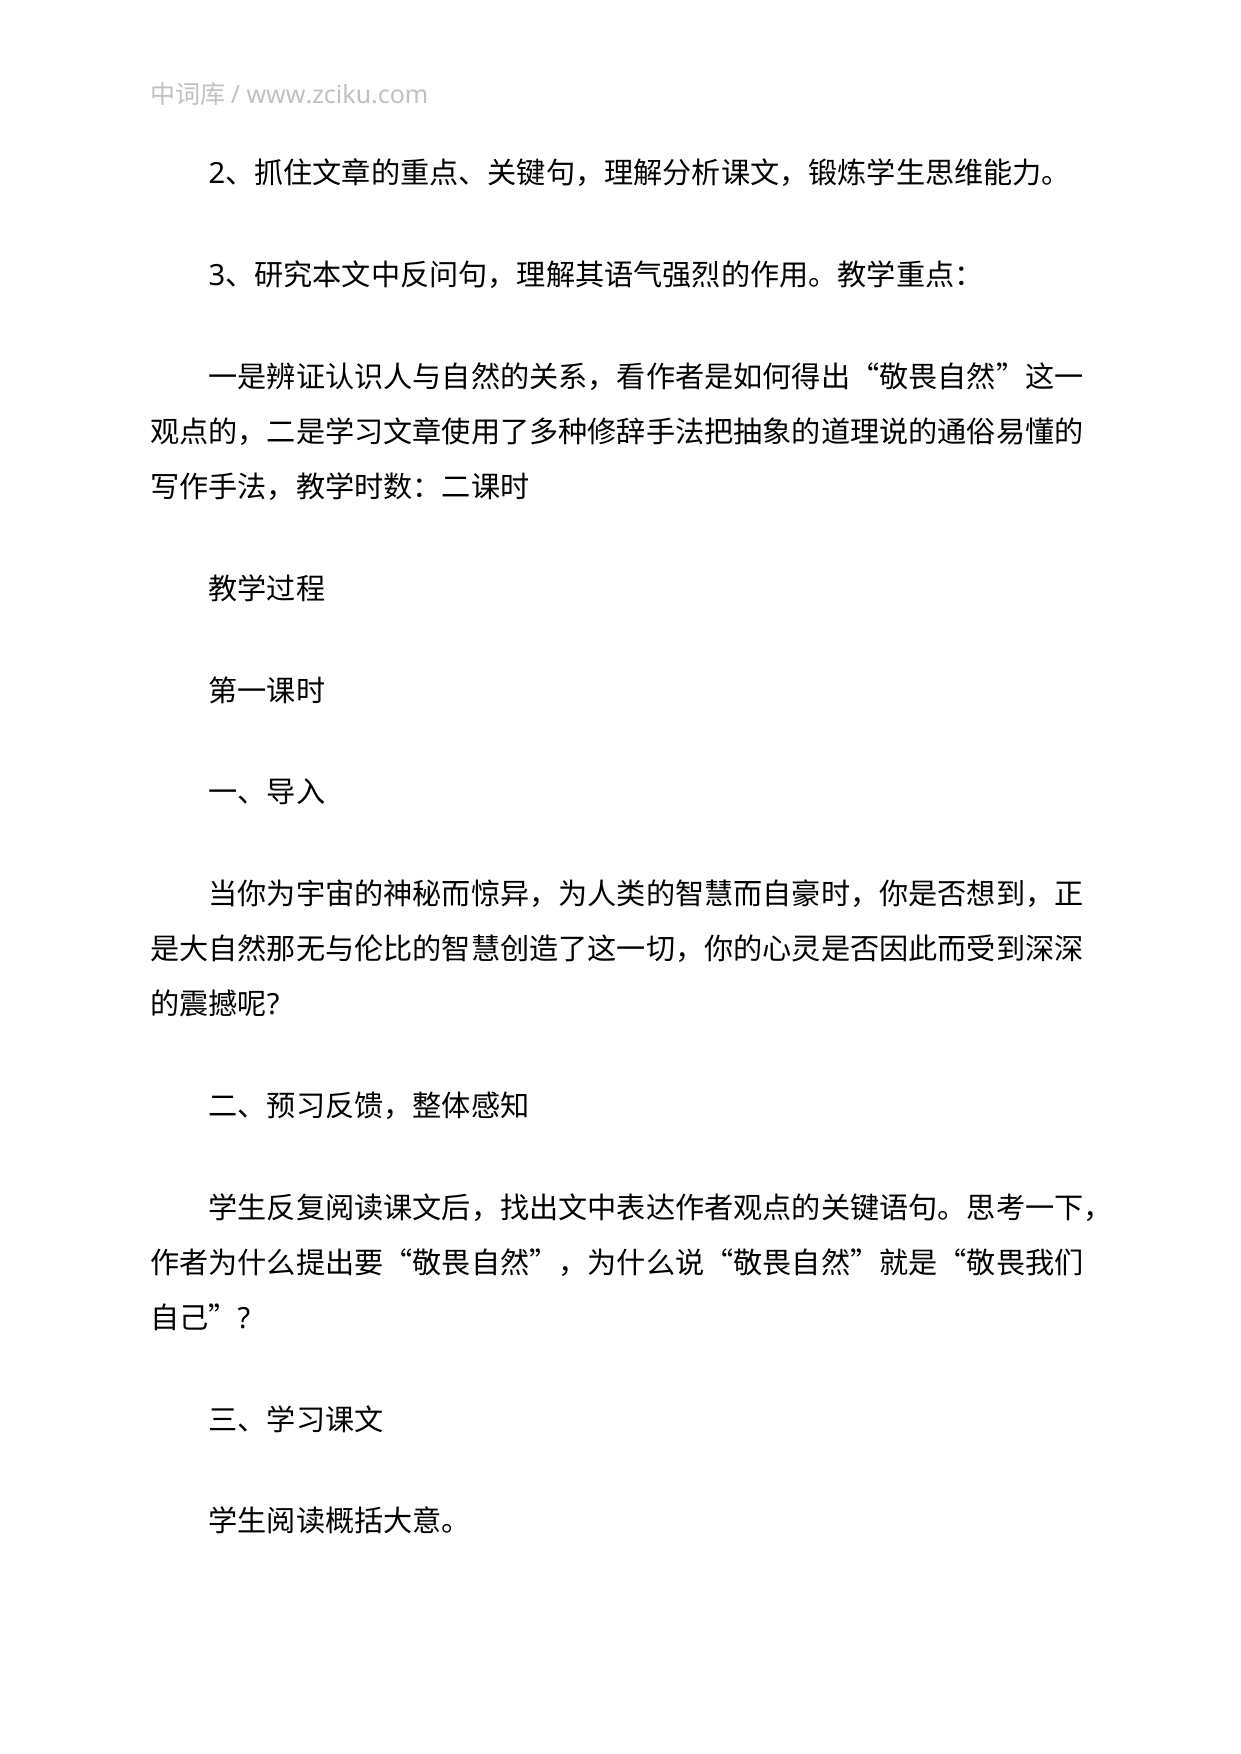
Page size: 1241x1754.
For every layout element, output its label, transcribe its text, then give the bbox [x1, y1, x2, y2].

text 当你为宇宙的神秘而惊异，为人类的智慧而自豪时，你是否想到，正是大自然那无与伦比的智慧创造了这一切，你的心灵是否因此而受到深深的震撼呢? [150, 871, 1090, 1023]
text 3、研究本文中反问句，理解其语气强烈的作用。教学重点： [150, 252, 1090, 294]
text 学生反复阅读课文后，找出文中表达作者观点的关键语句。思考一下，作者为什么提出要“敬畏自然”，为什么说“敬畏自然”就是“敬畏我们自己”? [150, 1184, 1090, 1337]
text 一、导入 [150, 769, 1090, 811]
text 教学过程 [150, 566, 1090, 608]
text 一是辨证认识人与自然的关系，看作者是如何得出“敬畏自然”这一观点的，二是学习文章使用了多种修辞手法把抽象的道理说的通俗易懂的写作手法，教学时数：二课时 [150, 354, 1090, 506]
text 2、抓住文章的重点、关键句，理解分析课文，锻炼学生思维能力。 [150, 150, 1090, 192]
text 学生阅读概括大意。 [150, 1498, 1090, 1540]
text 第一课时 [150, 667, 1090, 709]
text 二、预习反馈，整体感知 [150, 1083, 1090, 1125]
text 三、学习课文 [150, 1396, 1090, 1438]
